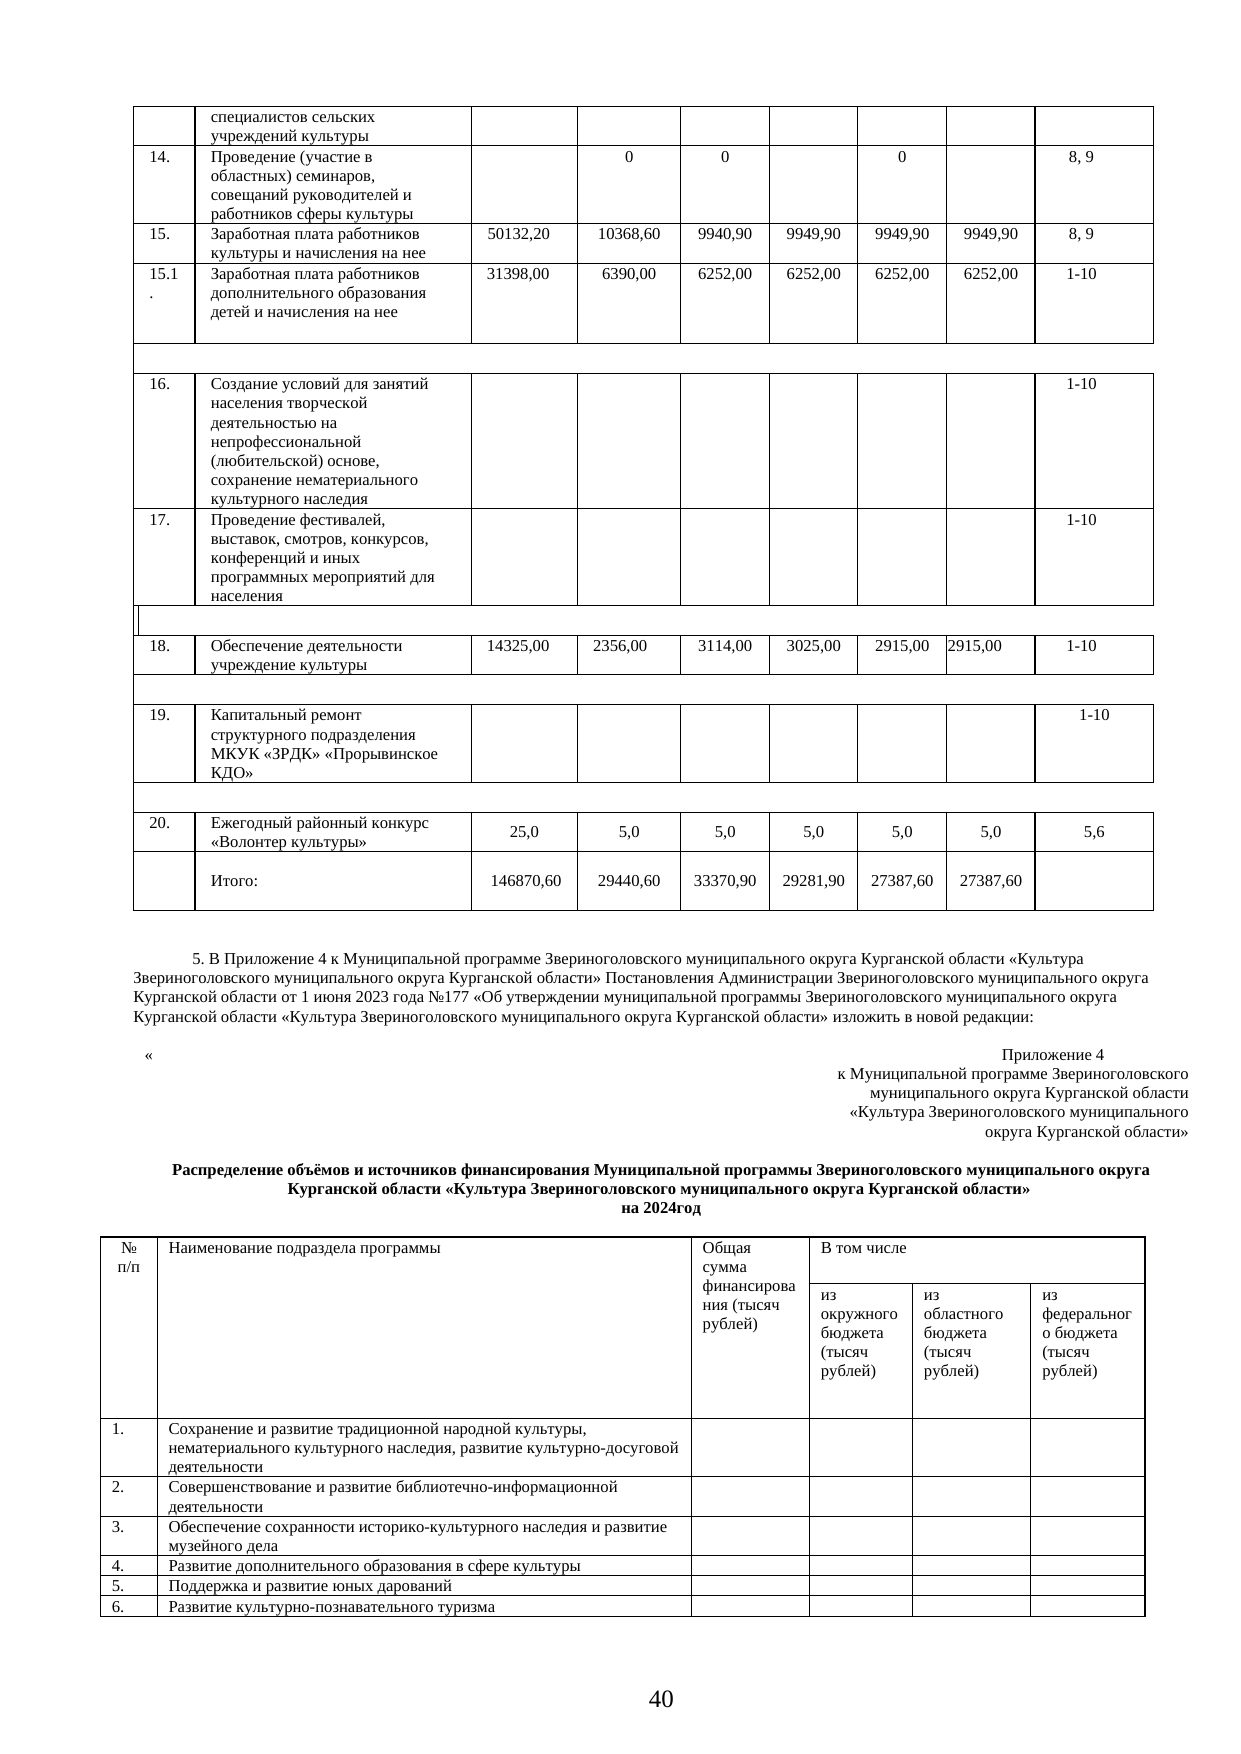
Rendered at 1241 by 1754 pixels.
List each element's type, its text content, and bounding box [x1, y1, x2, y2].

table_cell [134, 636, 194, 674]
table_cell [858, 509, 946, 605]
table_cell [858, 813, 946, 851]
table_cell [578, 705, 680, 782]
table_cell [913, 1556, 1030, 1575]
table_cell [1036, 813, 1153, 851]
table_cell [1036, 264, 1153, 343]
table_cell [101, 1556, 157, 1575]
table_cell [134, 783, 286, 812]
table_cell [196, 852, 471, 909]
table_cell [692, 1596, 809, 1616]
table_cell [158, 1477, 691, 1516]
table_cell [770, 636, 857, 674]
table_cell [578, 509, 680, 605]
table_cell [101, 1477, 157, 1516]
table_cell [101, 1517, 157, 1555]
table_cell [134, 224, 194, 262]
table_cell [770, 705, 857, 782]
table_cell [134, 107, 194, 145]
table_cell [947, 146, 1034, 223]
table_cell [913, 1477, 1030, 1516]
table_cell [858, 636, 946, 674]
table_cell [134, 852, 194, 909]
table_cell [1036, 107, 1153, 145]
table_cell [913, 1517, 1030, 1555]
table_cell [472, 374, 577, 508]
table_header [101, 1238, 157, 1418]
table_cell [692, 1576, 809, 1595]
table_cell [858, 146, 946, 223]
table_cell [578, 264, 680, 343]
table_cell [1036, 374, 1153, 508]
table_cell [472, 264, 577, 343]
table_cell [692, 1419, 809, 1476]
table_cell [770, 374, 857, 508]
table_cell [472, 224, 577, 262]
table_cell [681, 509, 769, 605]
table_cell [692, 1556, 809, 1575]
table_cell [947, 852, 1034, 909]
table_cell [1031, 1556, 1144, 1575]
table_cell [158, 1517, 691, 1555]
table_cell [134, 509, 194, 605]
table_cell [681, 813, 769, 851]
text Распределение объёмов и источников финансирования Муниципальной программы Звериноголовского муниципального округа Курганской области «Культура Звериноголовского муниципального округа Курганской области» на 2024год [133, 1160, 1189, 1217]
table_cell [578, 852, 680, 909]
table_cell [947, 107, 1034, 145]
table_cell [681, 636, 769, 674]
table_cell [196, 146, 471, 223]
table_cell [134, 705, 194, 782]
text муниципального округа Курганской области [133, 1083, 1189, 1102]
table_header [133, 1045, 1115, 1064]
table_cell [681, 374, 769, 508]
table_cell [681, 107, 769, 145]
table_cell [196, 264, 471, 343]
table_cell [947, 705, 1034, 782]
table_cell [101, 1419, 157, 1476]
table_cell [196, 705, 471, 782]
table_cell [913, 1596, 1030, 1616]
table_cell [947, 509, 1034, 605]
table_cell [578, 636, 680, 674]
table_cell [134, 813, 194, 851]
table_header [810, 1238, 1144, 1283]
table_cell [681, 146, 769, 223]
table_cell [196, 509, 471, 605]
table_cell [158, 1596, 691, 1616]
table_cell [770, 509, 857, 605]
text 5. В Приложение 4 к Муниципальной программе Звериноголовского муниципального округа Курганской области «Культура Звериноголовского муниципального округа Курганской области» Постановления Администрации Звериноголовского муниципального округа Курганской области от 1 июня 2023 года №177 «Об утверждении муниципальной программы Звериноголовского муниципального округа Курганской области «Культура Звериноголовского муниципального округа Курганской области» изложить в новой редакции: [133, 949, 1189, 1026]
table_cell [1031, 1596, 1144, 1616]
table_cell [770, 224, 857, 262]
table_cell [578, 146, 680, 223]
text «Культура Звериноголовского муниципального [133, 1102, 1189, 1121]
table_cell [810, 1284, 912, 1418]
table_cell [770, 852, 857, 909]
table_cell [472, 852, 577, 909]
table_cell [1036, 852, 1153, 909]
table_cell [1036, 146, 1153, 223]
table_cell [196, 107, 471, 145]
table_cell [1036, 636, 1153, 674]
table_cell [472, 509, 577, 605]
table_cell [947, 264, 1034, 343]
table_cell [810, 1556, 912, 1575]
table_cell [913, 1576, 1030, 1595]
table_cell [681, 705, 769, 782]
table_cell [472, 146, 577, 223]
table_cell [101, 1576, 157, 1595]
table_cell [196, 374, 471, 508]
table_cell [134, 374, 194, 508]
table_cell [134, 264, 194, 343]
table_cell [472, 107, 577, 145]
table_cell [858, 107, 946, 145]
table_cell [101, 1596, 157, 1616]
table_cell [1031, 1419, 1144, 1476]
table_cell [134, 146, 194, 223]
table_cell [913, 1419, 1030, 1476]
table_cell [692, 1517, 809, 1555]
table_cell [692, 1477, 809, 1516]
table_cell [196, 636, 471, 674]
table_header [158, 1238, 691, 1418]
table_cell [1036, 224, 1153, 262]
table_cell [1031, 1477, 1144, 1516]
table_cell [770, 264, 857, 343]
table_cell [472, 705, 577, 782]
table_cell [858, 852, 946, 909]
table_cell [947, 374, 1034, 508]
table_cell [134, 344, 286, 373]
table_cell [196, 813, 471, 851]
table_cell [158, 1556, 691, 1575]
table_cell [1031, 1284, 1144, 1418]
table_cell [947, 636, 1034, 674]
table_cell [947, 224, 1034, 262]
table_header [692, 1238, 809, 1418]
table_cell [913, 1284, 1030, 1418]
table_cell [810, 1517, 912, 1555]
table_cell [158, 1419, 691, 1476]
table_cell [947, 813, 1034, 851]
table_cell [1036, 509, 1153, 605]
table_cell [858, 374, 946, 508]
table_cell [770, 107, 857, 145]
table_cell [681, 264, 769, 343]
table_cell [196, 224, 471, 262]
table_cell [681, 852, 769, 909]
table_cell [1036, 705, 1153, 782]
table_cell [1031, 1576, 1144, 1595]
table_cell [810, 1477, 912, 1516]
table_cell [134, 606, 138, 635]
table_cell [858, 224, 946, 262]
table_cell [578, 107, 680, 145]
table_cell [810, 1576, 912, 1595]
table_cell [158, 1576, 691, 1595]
text к Муниципальной программе Звериноголовского [133, 1064, 1189, 1083]
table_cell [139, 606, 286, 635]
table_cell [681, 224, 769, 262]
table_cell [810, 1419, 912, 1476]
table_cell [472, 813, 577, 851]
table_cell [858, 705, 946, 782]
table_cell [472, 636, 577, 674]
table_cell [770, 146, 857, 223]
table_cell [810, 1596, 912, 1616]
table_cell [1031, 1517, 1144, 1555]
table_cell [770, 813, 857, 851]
text округа Курганской области» [133, 1121, 1189, 1141]
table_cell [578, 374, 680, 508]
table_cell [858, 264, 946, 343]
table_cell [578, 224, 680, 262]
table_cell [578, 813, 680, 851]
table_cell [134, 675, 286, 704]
